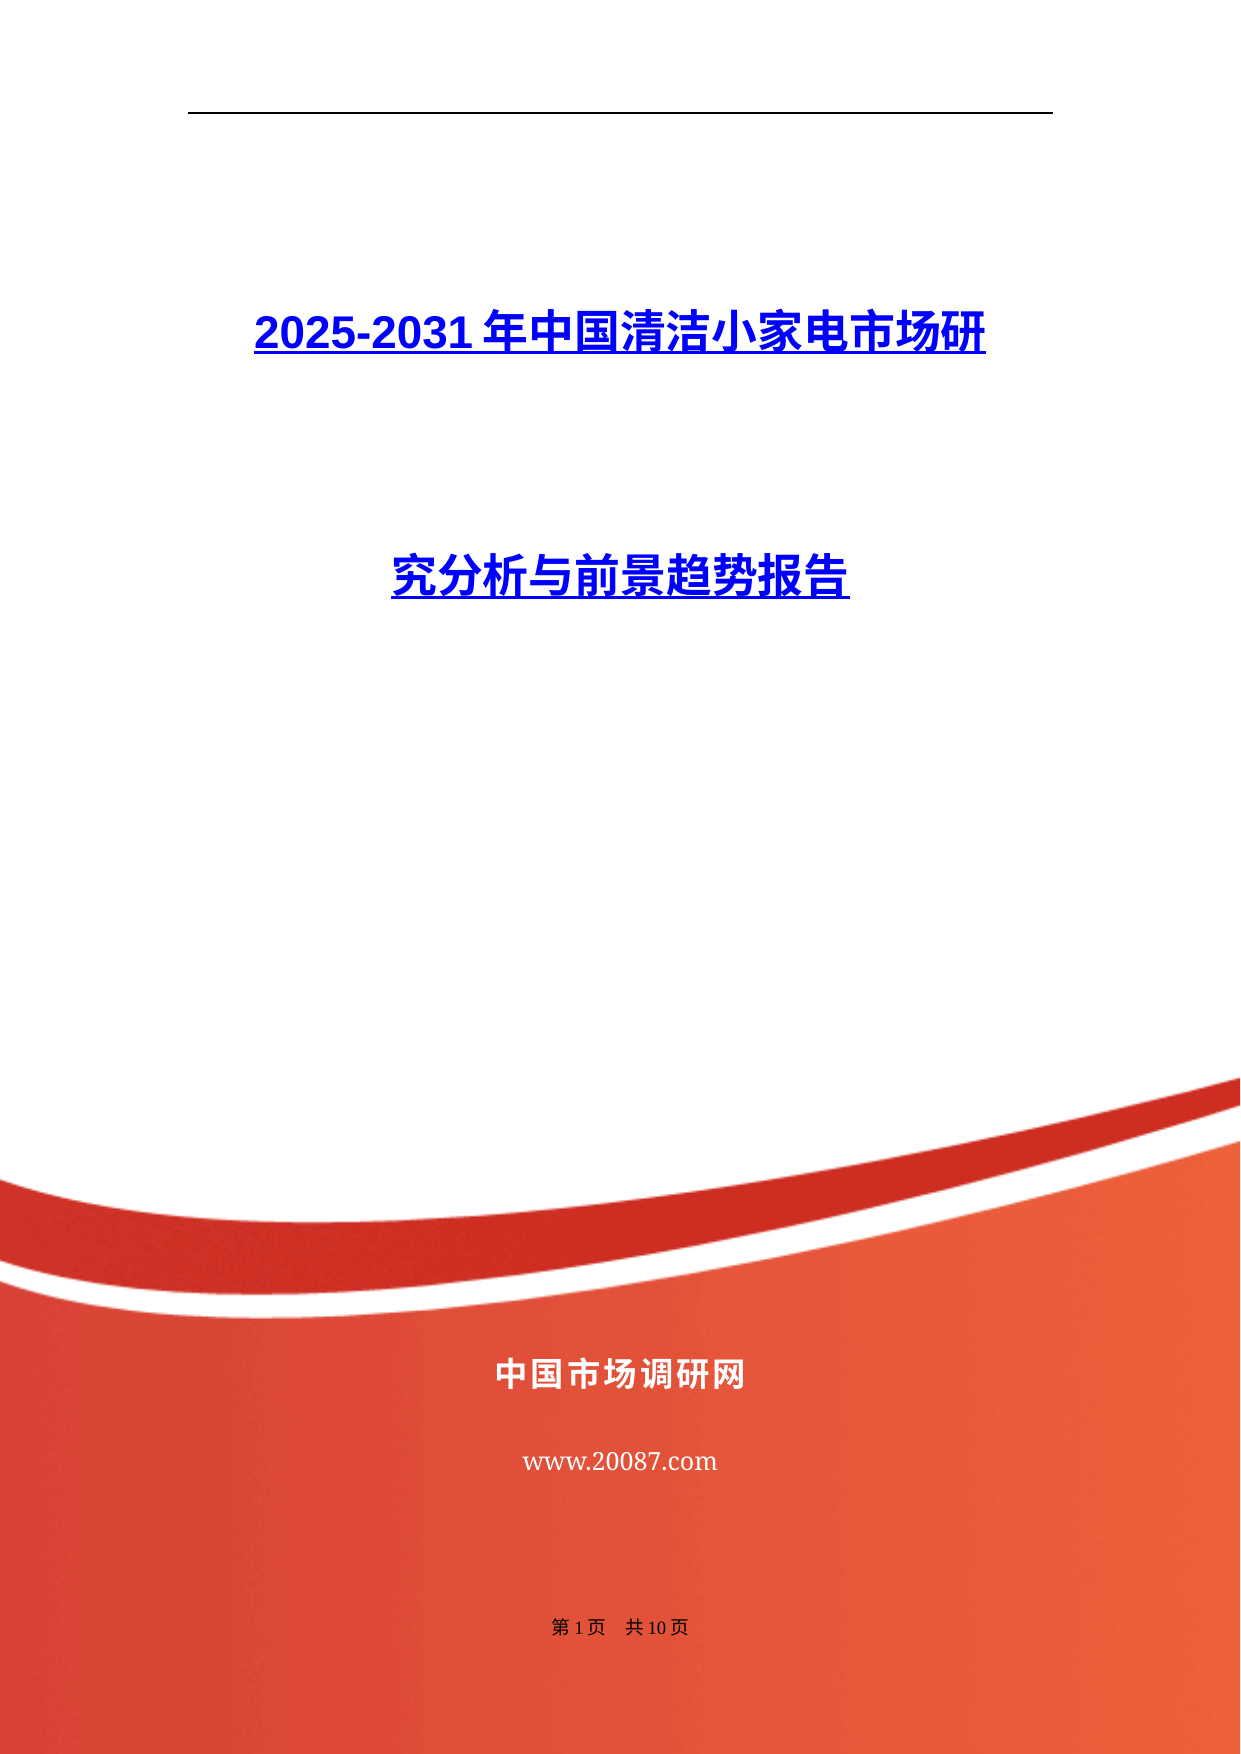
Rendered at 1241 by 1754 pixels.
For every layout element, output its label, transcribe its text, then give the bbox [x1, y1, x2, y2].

text www.20087.com [187, 1428, 1053, 1493]
table_header 2025-2031年中国清洁小家电市场研究分析与前景趋势报告 [188, 207, 1053, 773]
picture [0, 1006, 1241, 1754]
subtitle 中国市场调研网 [187, 1339, 1053, 1404]
